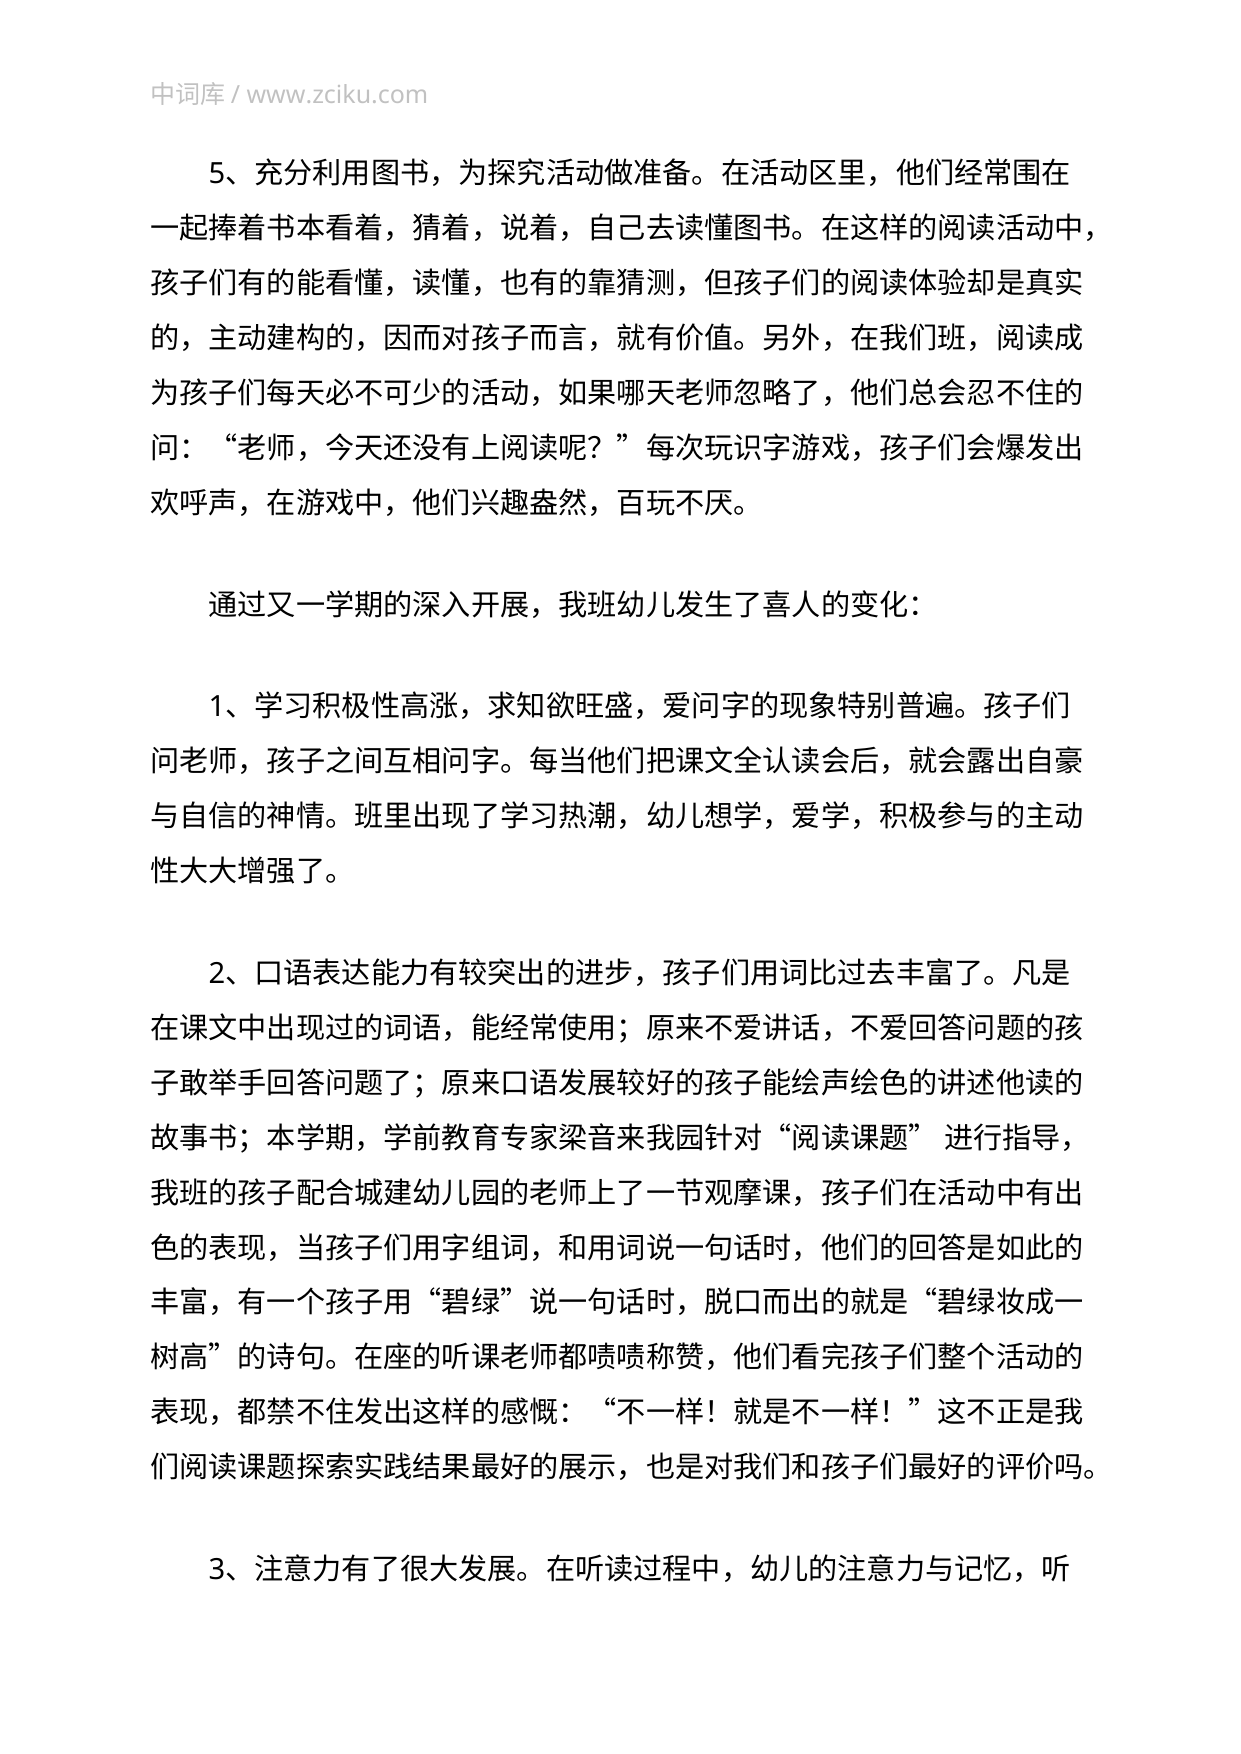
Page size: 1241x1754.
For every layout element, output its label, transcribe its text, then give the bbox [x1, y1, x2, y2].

text 2、口语表达能力有较突出的进步，孩子们用词比过去丰富了。凡是在课文中出现过的词语，能经常使用；原来不爱讲话，不爱回答问题的孩子敢举手回答问题了；原来口语发展较好的孩子能绘声绘色的讲述他读的故事书；本学期，学前教育专家梁音来我园针对“阅读课题” 进行指导，我班的孩子配合城建幼儿园的老师上了一节观摩课，孩子们在活动中有出色的表现，当孩子们用字组词，和用词说一句话时，他们的回答是如此的丰富，有一个孩子用“碧绿”说一句话时，脱口而出的就是“碧绿妆成一树高”的诗句。在座的听课老师都啧啧称赞，他们看完孩子们整个活动的表现，都禁不住发出这样的感慨：“不一样！就是不一样！”这不正是我们阅读课题探索实践结果最好的展示，也是对我们和孩子们最好的评价吗。 [150, 949, 1090, 1486]
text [150, 1546, 1090, 1588]
text 通过又一学期的深入开展，我班幼儿发生了喜人的变化： [150, 581, 1090, 623]
text 5、充分利用图书，为探究活动做准备。在活动区里，他们经常围在一起捧着书本看着，猜着，说着，自己去读懂图书。在这样的阅读活动中，孩子们有的能看懂，读懂，也有的靠猜测，但孩子们的阅读体验却是真实的，主动建构的，因而对孩子而言，就有价值。另外，在我们班，阅读成为孩子们每天必不可少的活动，如果哪天老师忽略了，他们总会忍不住的问：“老师，今天还没有上阅读呢？”每次玩识字游戏，孩子们会爆发出欢呼声，在游戏中，他们兴趣盎然，百玩不厌。 [150, 150, 1090, 522]
text 1、学习积极性高涨，求知欲旺盛，爱问字的现象特别普遍。孩子们问老师，孩子之间互相问字。每当他们把课文全认读会后，就会露出自豪与自信的神情。班里出现了学习热潮，幼儿想学，爱学，积极参与的主动性大大增强了。 [150, 683, 1090, 890]
